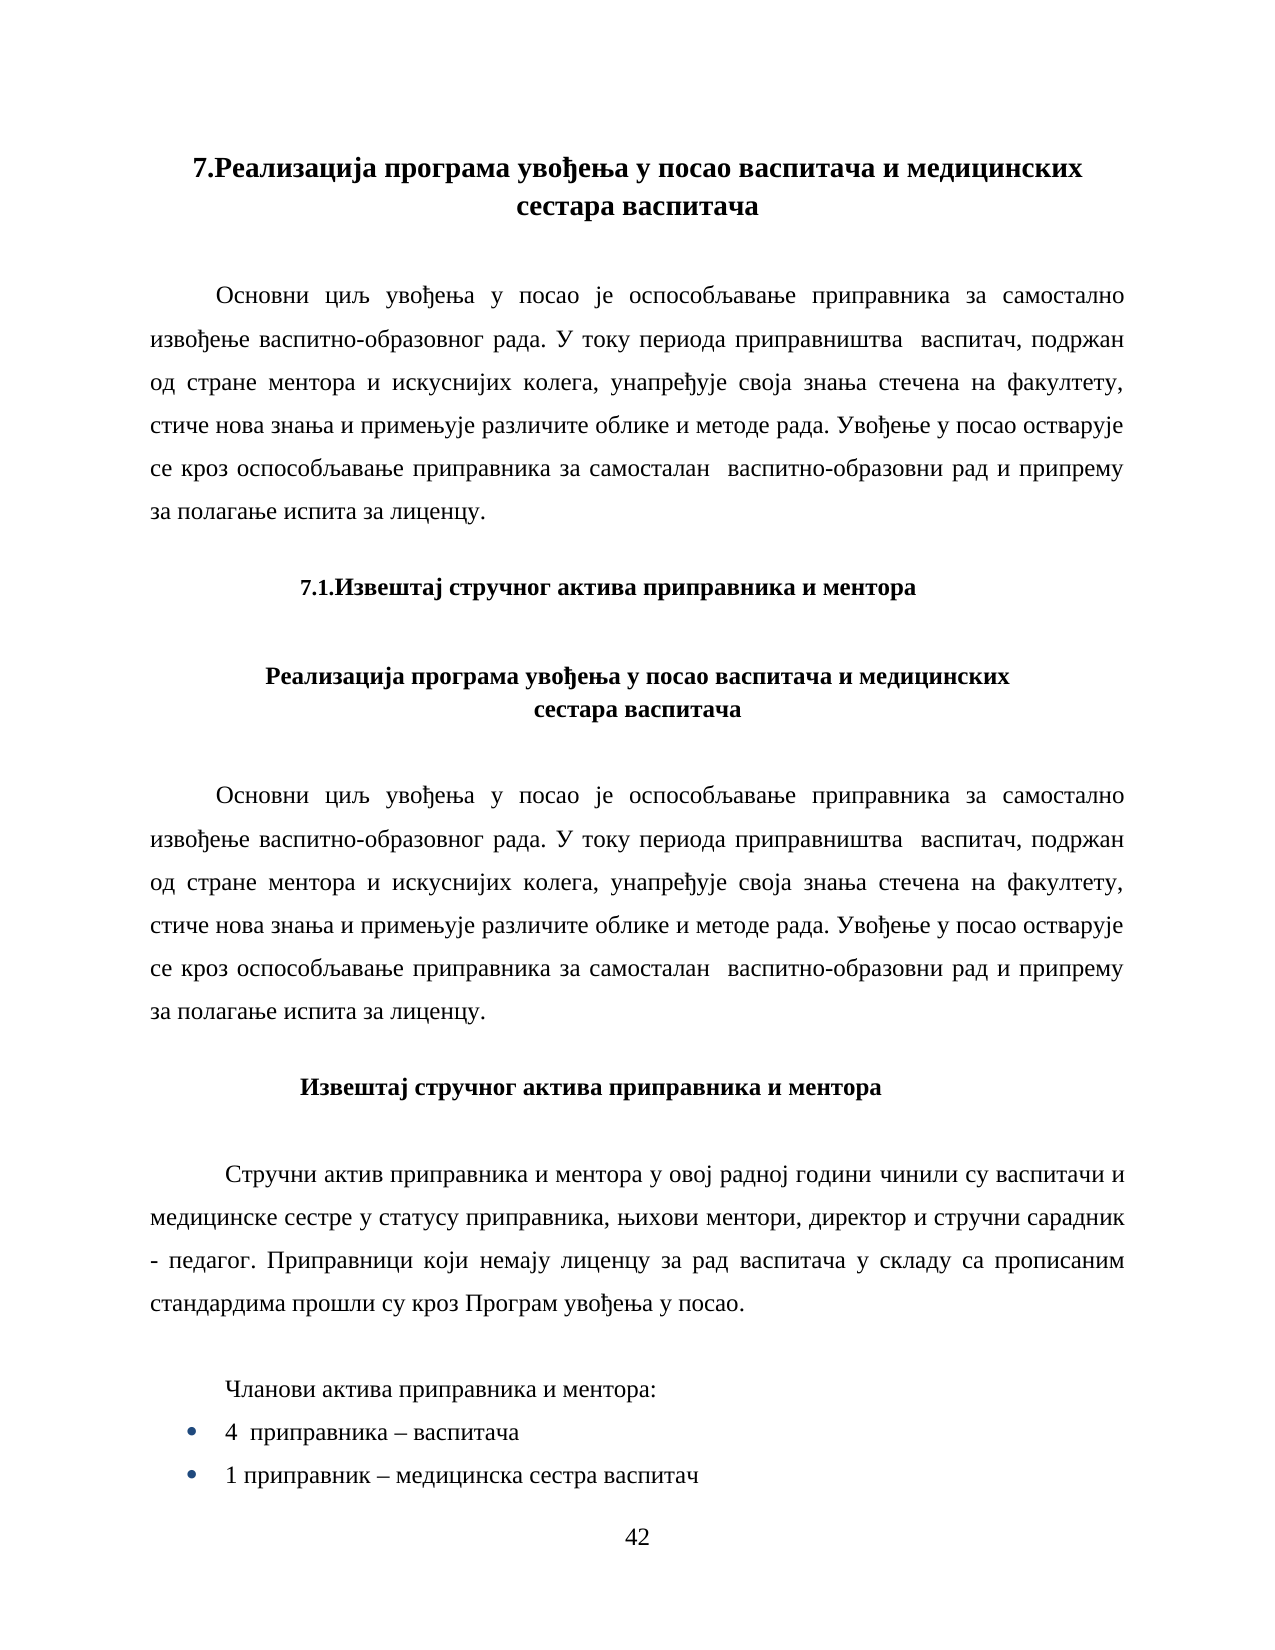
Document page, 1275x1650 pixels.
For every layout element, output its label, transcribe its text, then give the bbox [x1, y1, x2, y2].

text Реализација програма увођења у посао васпитача и медицинских [150, 661, 1125, 690]
text Чланови актива приправника и ментора: [150, 1374, 1125, 1403]
text Стручни актив приправника и ментора у овој радној години чинили су васпитачи и медицинске сестре у статусу приправника, њихови ментори, директор и стручни сарадник - педагог. Приправници који немају лиценцу за рад васпитача у складу са прописаним стандардима прошли су кроз Програм увођења у посао. [150, 1159, 1125, 1317]
text Основни циљ увођења у посао је оспособљавање приправника за самостално извођење васпитно-образовног рада. У току периода приправништва васпитач, подржан од стране ментора и искуснијих колега, унапређује своја знања стечена на факултету, стиче нова знања и примењује различите облике и методе рада. Увођење у посао остварује се кроз оспособљавање приправника за самосталан васпитно-образовни рад и припрему за полагање испита за лиценцу. [150, 781, 1125, 1025]
text сестара васпитача [150, 694, 1125, 723]
text Основни циљ увођења у посао је оспособљавање приправника за самостално извођење васпитно-образовног рада. У току периода приправништва васпитач, подржан од стране ментора и искуснијих колега, унапређује своја знања стечена на факултету, стиче нова знања и примењује различите облике и методе рада. Увођење у посао остварује се кроз оспособљавање приправника за самосталан васпитно-образовни рад и припрему за полагање испита за лиценцу. [150, 281, 1125, 525]
text 7.Реализација програма увођења у посао васпитача и медицинских [150, 150, 1125, 183]
list 4 приправника – васпитача [187, 1417, 1125, 1446]
text сестара васпитача [150, 188, 1125, 222]
text Извештај стручног актива приправника и ментора [150, 1072, 1125, 1101]
text 7.1.Извештај стручног актива приправника и ментора [150, 572, 1125, 601]
list 1 приправник – медицинска сестра васпитач [187, 1461, 1125, 1489]
